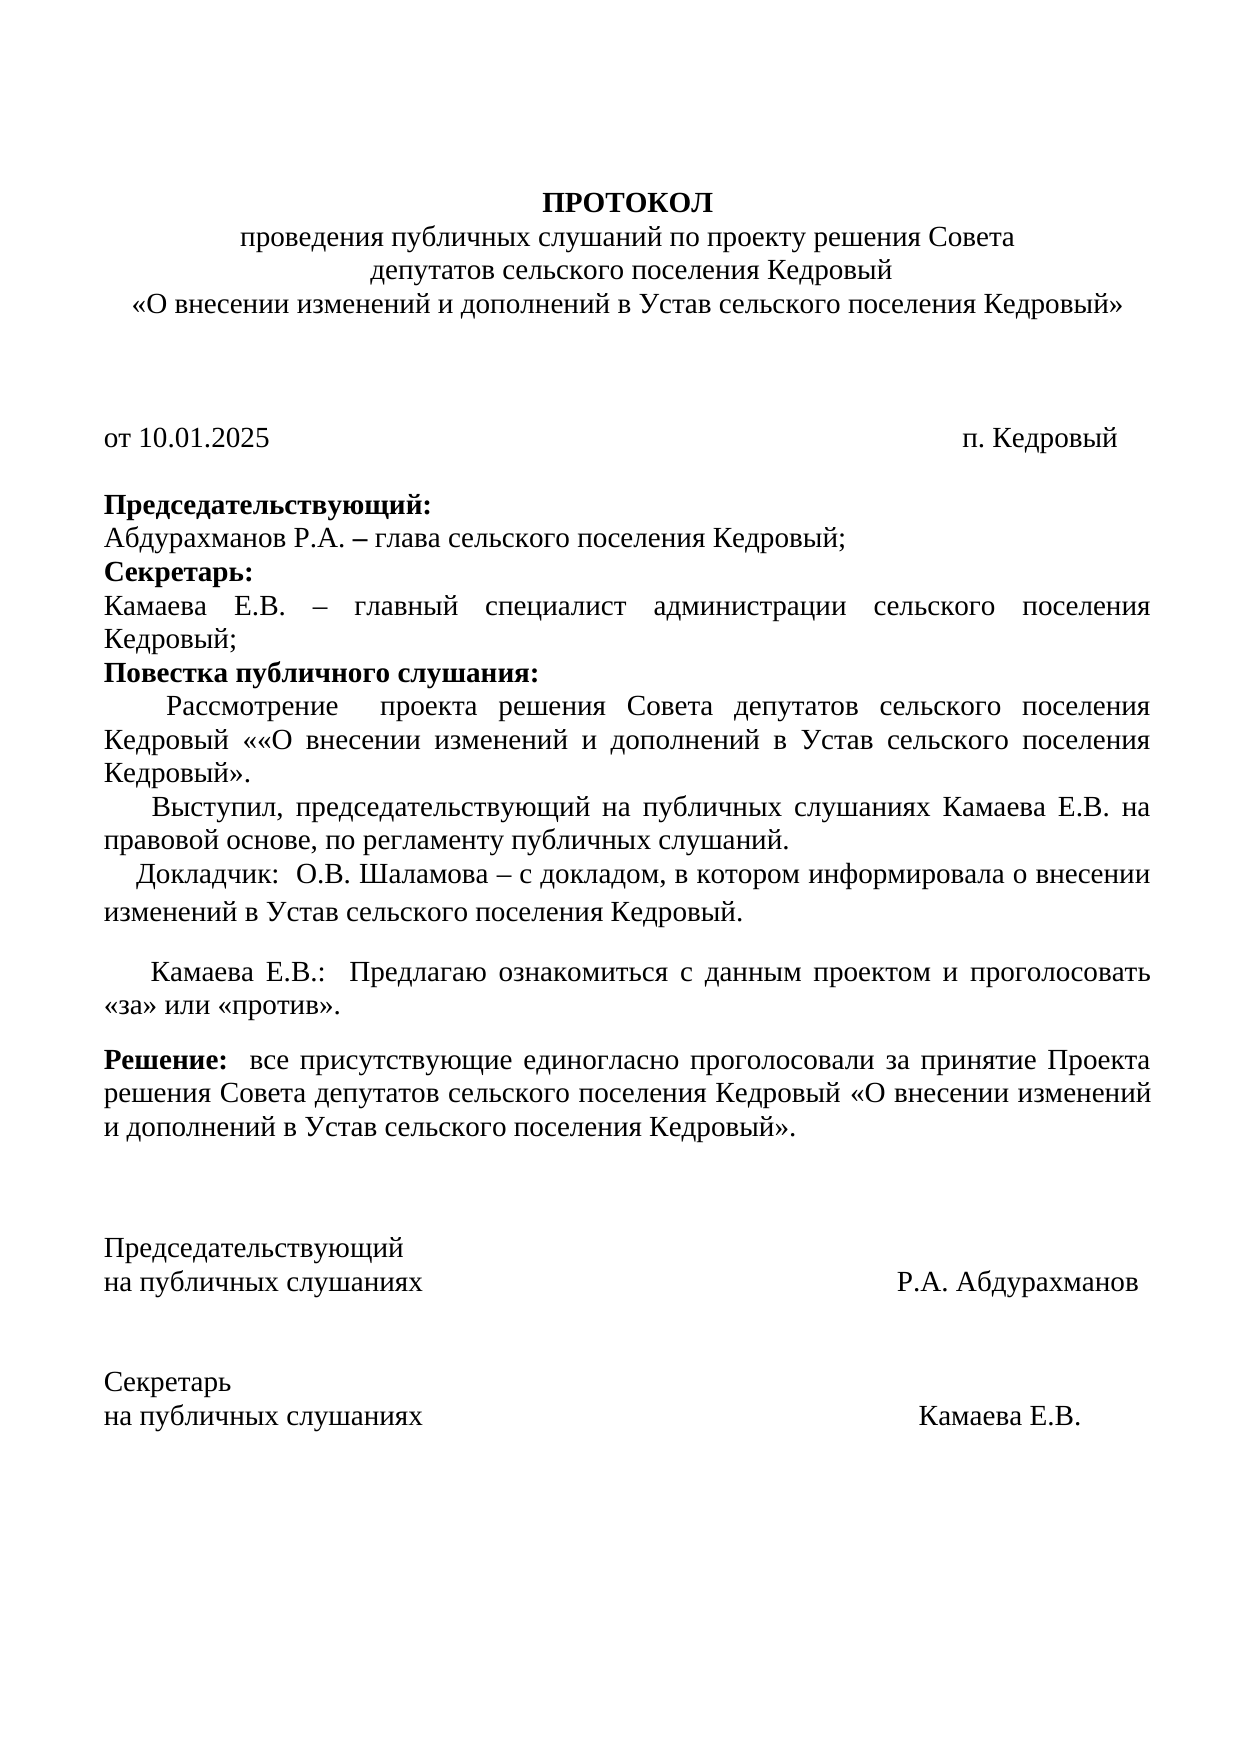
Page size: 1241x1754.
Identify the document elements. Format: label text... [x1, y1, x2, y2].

text «О внесении изменений и дополнений в Устав сельского поселения Кедровый» [103, 286, 1152, 319]
text Рассмотрение проекта решения Совета депутатов сельского поселения Кедровый ««О внесении изменений и дополнений в Устав сельского поселения Кедровый». [103, 688, 1152, 789]
text Повестка публичного слушания: [44, 655, 1152, 688]
text на публичных слушаниях Р.А. Абдурахманов [103, 1264, 1152, 1297]
text от 10.01.2025 п. Кедровый [44, 420, 1152, 453]
text депутатов сельского поселения Кедровый [103, 252, 1152, 286]
text Камаева Е.В.: Предлагаю ознакомиться с данным проектом и проголосовать «за» или «против». [103, 954, 1152, 1021]
text проведения публичных слушаний по проекту решения Совета [103, 219, 1152, 252]
text Докладчик: О.В. Шаламова – с докладом, в котором информировала о внесении изменений в Устав сельского поселения Кедровый. [103, 856, 1152, 928]
text ПРОТОКОЛ [103, 185, 1152, 219]
text Секретарь [103, 1364, 1152, 1398]
text Камаева Е.В. – главный специалист администрации сельского поселения Кедровый; [103, 588, 1152, 655]
text Решение: все присутствующие единогласно проголосовали за принятие Проекта решения Совета депутатов сельского поселения Кедровый «О внесении изменений и дополнений в Устав сельского поселения Кедровый». [103, 1042, 1152, 1142]
text Секретарь: [44, 554, 1152, 588]
text Выступил, председательствующий на публичных слушаниях Камаева Е.В. на правовой основе, по регламенту публичных слушаний. [103, 789, 1152, 856]
text на публичных слушаниях Камаева Е.В. [103, 1398, 1152, 1432]
text Председательствующий [103, 1230, 1152, 1264]
text Председательствующий: [44, 487, 1152, 521]
text Абдурахманов Р.А. – глава сельского поселения Кедровый; [44, 521, 1152, 554]
